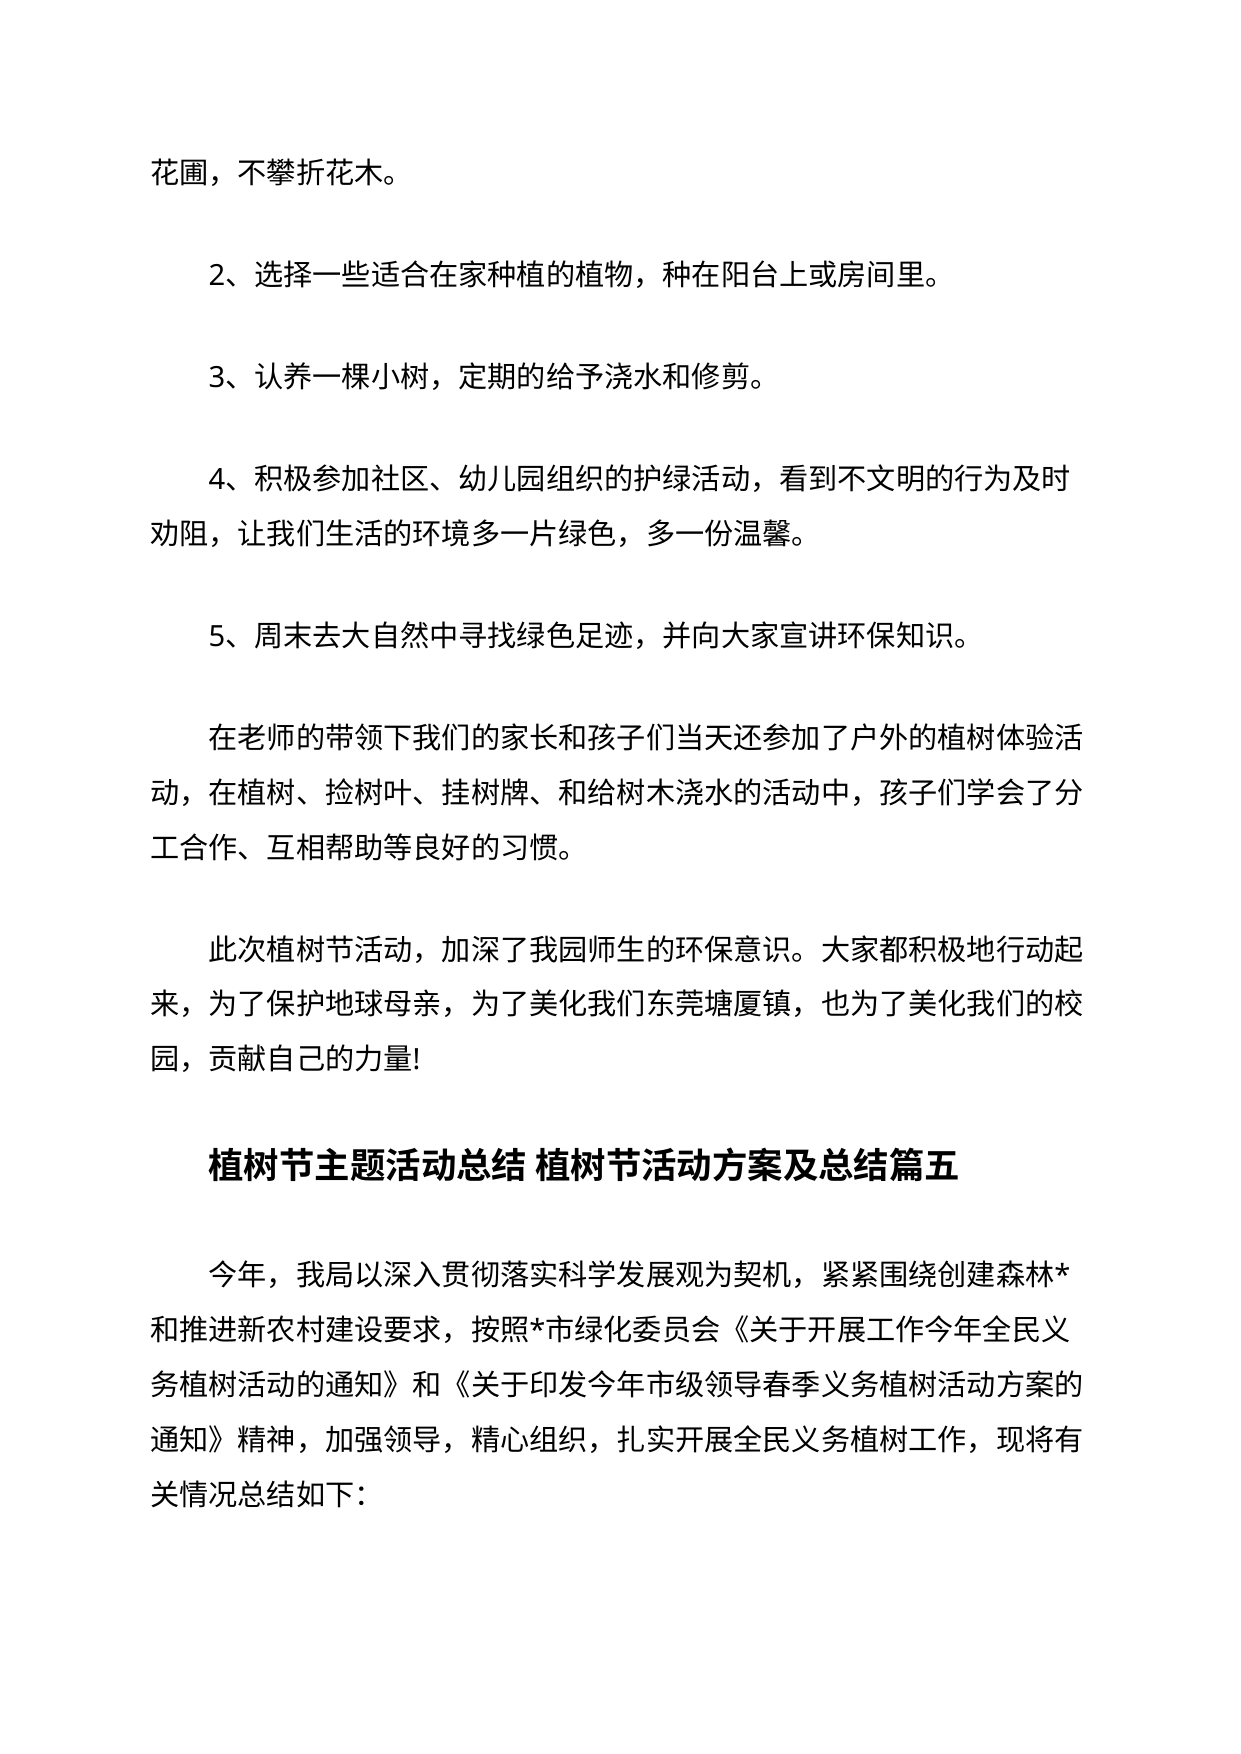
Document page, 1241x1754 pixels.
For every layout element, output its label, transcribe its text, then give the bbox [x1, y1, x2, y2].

text 4、积极参加社区、幼儿园组织的护绿活动，看到不文明的行为及时劝阻，让我们生活的环境多一片绿色，多一份温馨。 [150, 456, 1090, 553]
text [150, 150, 1090, 192]
text 3、认养一棵小树，定期的给予浇水和修剪。 [150, 354, 1090, 396]
text 2、选择一些适合在家种植的植物，种在阳台上或房间里。 [150, 252, 1090, 294]
text 此次植树节活动，加深了我园师生的环保意识。大家都积极地行动起来，为了保护地球母亲，为了美化我们东莞塘厦镇，也为了美化我们的校园，贡献自己的力量! [150, 926, 1090, 1078]
text 植树节主题活动总结 植树节活动方案及总结篇五 [150, 1138, 1090, 1189]
text 在老师的带领下我们的家长和孩子们当天还参加了户外的植树体验活动，在植树、捡树叶、挂树牌、和给树木浇水的活动中，孩子们学会了分工合作、互相帮助等良好的习惯。 [150, 714, 1090, 867]
text 今年，我局以深入贯彻落实科学发展观为契机，紧紧围绕创建森林*和推进新农村建设要求，按照*市绿化委员会《关于开展工作今年全民义务植树活动的通知》和《关于印发今年市级领导春季义务植树活动方案的通知》精神，加强领导，精心组织，扎实开展全民义务植树工作，现将有关情况总结如下： [150, 1251, 1090, 1513]
text 5、周末去大自然中寻找绿色足迹，并向大家宣讲环保知识。 [150, 612, 1090, 655]
